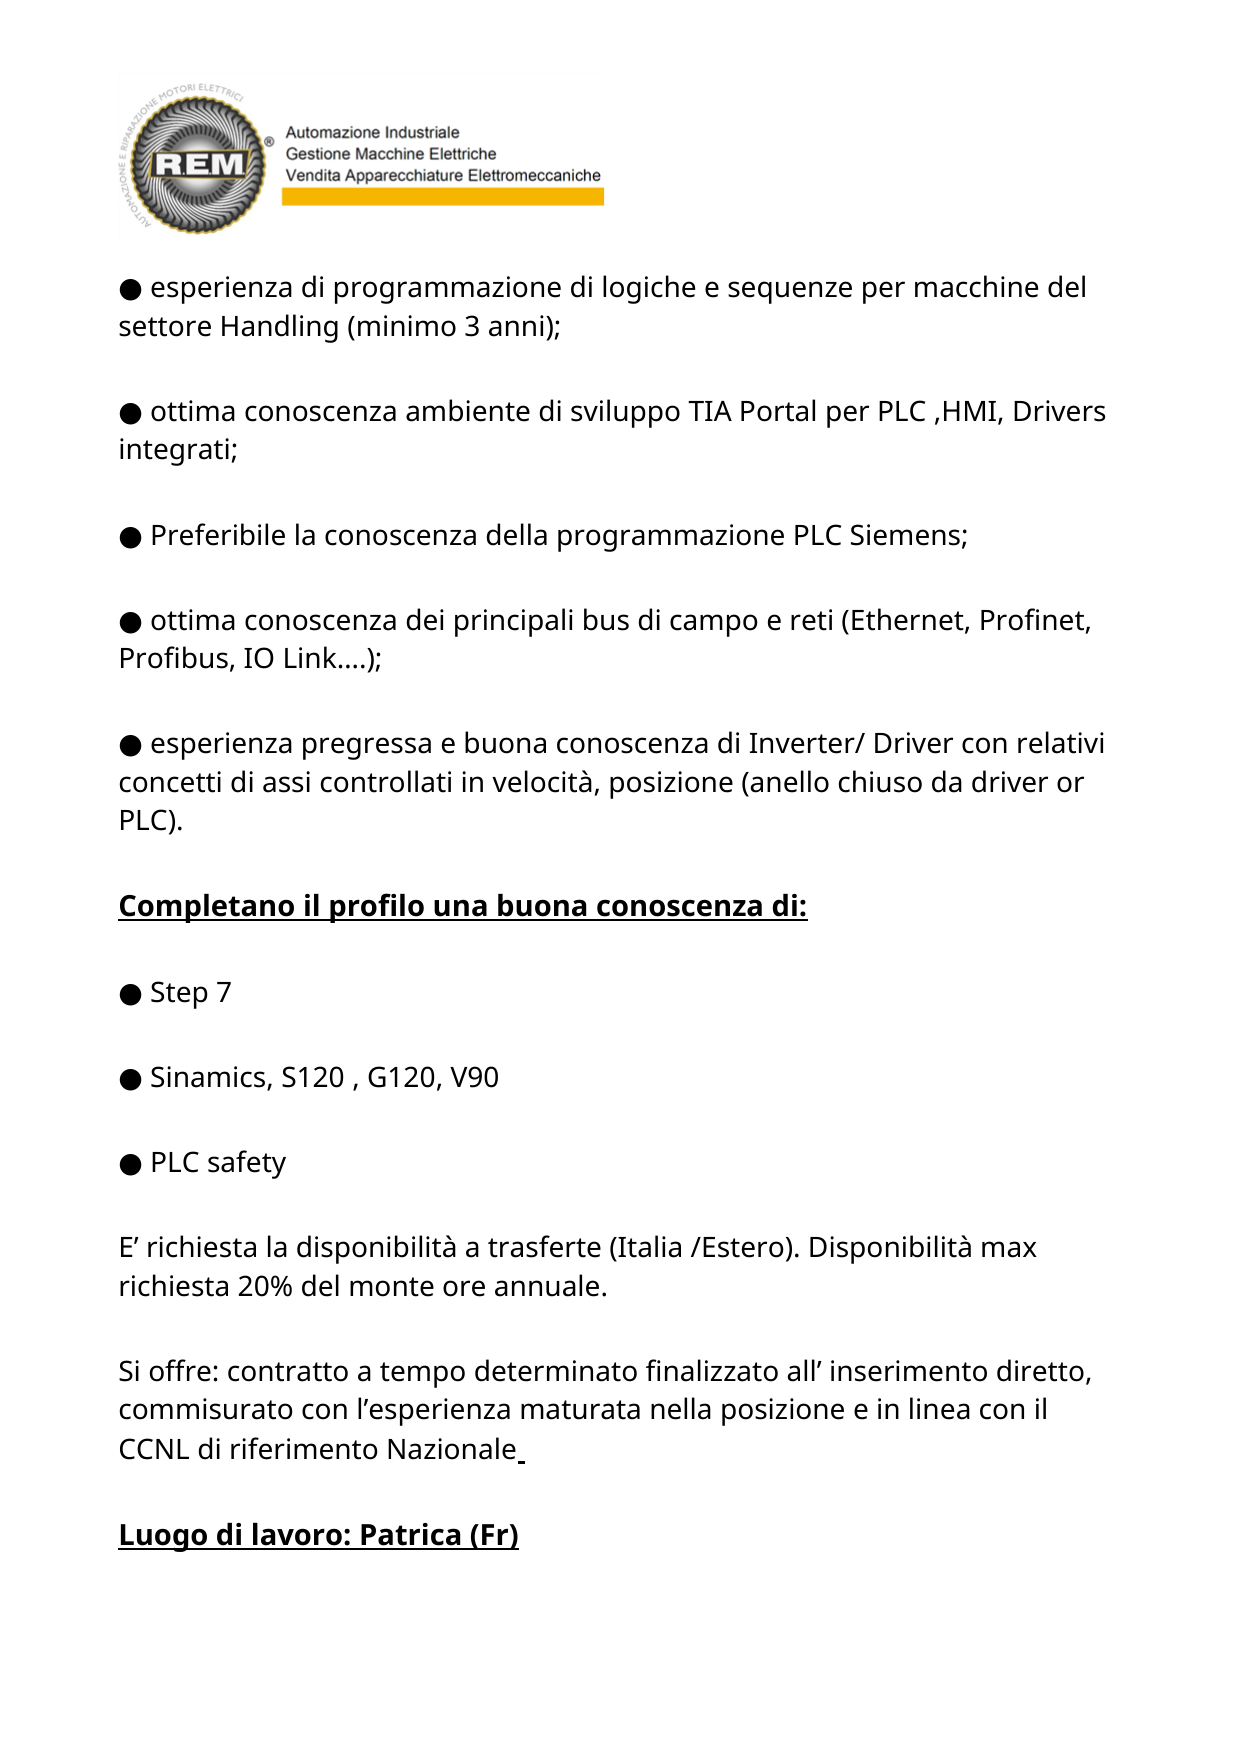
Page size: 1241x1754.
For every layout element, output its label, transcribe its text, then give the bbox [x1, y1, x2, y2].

text ● esperienza pregressa e buona conoscenza di Inverter/ Driver con relativi concetti di assi controllati in velocità, posizione (anello chiuso da driver or PLC). [118, 724, 1122, 839]
text ● esperienza di programmazione di logiche e sequenze per macchine del settore Handling (minimo 3 anni); [118, 268, 1122, 344]
text ● Preferibile la conoscenza della programmazione PLC Siemens; [118, 515, 1122, 553]
text Luogo di lavoro: Patrica (Fr) [118, 1514, 1122, 1554]
text Si offre: contratto a tempo determinato finalizzato all’ inserimento diretto, commisurato con l’esperienza maturata nella posizione e in linea con il CCNL di riferimento Nazionale [118, 1351, 1122, 1468]
text ● ottima conoscenza dei principali bus di campo e reti (Ethernet, Profinet, Profibus, IO Link….); [118, 600, 1122, 677]
text E’ richiesta la disponibilità a trasferte (Italia /Estero). Disponibilità max richiesta 20% del monte ore annuale. [118, 1228, 1122, 1304]
text ● ottima conoscenza ambiente di sviluppo TIA Portal per PLC ,HMI, Drivers integrati; [118, 391, 1122, 468]
picture [118, 73, 605, 240]
text ● Step 7 [118, 972, 1122, 1010]
text Completano il profilo una buona conoscenza di: [118, 886, 1122, 925]
text ● PLC safety [118, 1142, 1122, 1181]
text ● Sinamics, S120 , G120, V90 [118, 1057, 1122, 1096]
